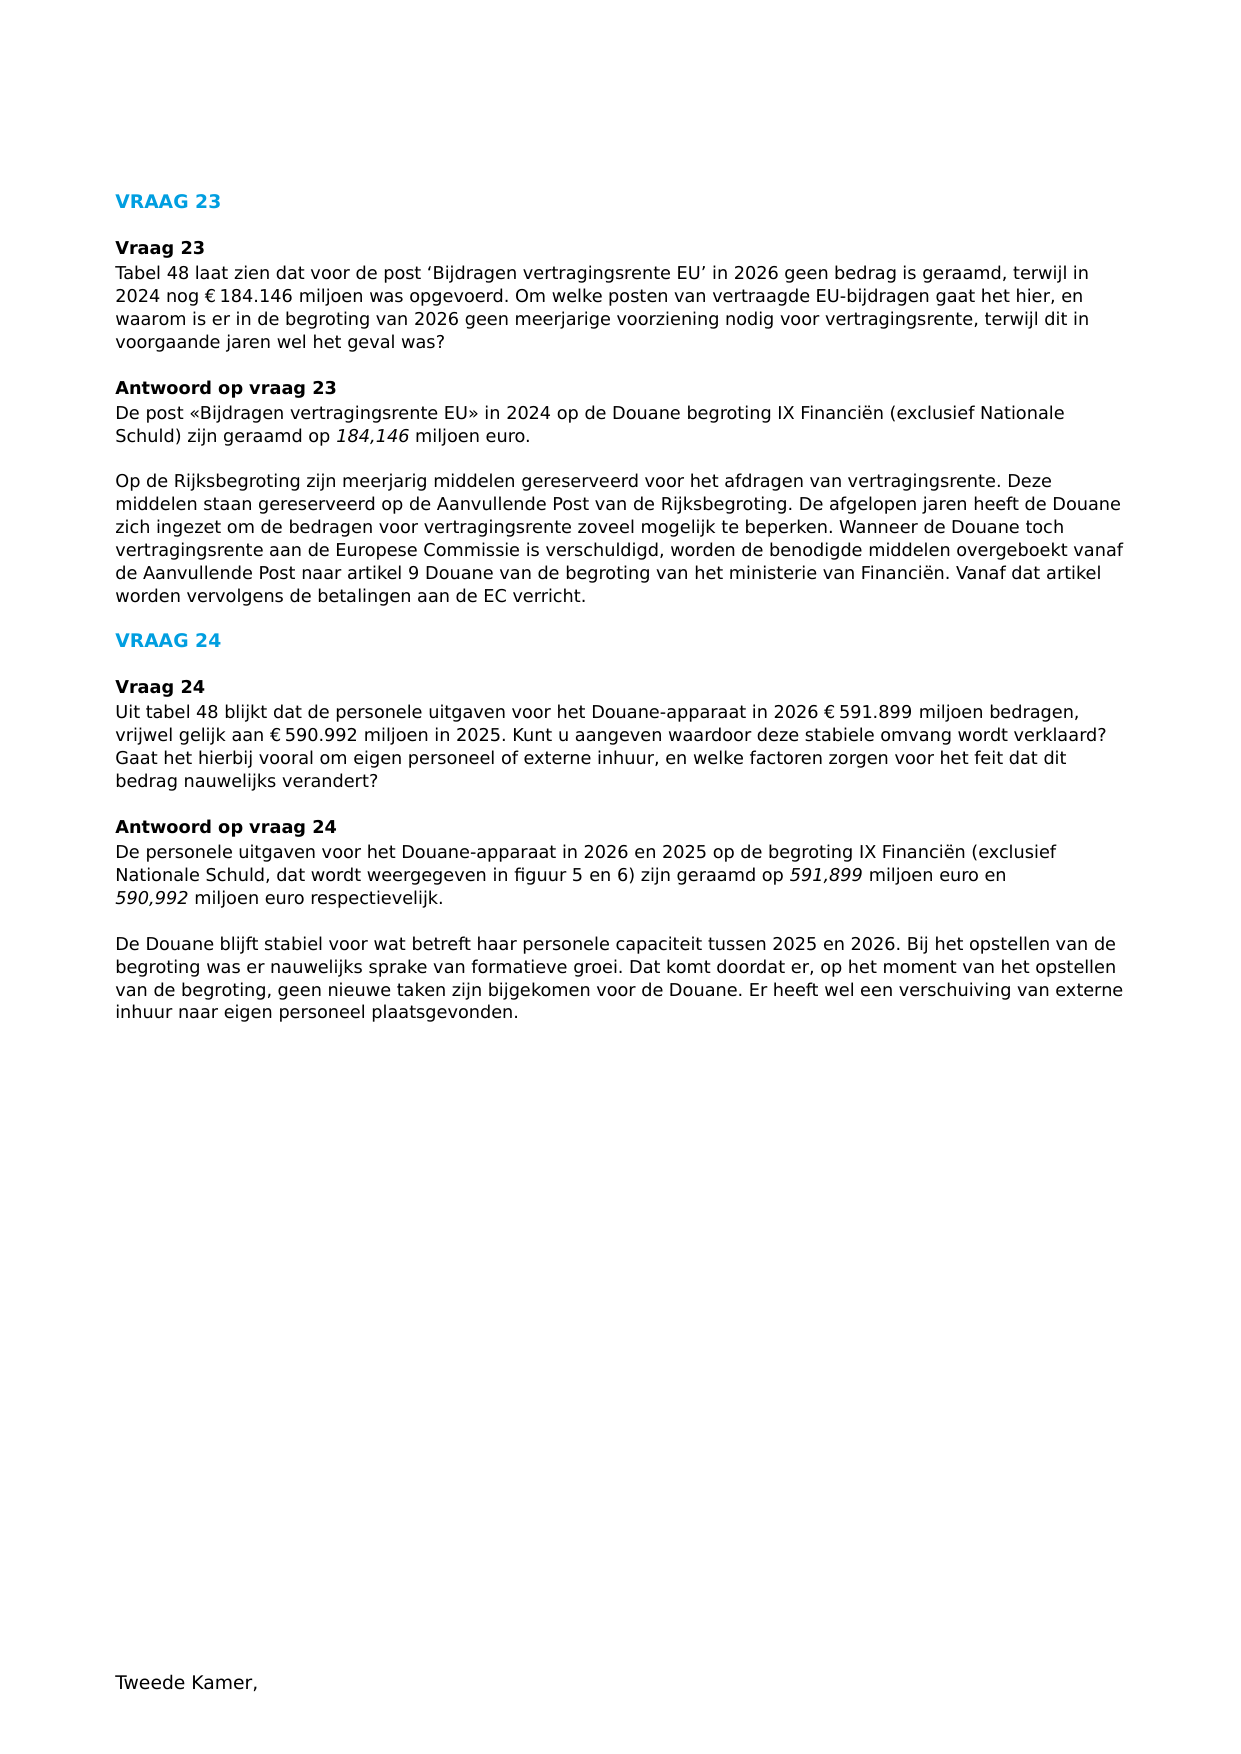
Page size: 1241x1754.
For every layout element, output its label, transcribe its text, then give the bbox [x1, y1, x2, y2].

text Vraag 24 [115, 676, 1125, 698]
text Vraag 23 [115, 236, 1125, 259]
text Tabel 48 laat zien dat voor de post ‘Bijdragen vertragingsrente EU’ in 2026 geen bedrag is geraamd, terwijl in 2024 nog € 184.146 miljoen was opgevoerd. Om welke posten van vertraagde EU-bijdragen gaat het hier, en waarom is er in de begroting van 2026 geen meerjarige voorziening nodig voor vertragingsrente, terwijl dit in voorgaande jaren wel het geval was? [115, 261, 1125, 353]
title Vraag 23 [115, 191, 1125, 213]
text Antwoord op vraag 23 [115, 376, 1125, 399]
title Vraag 24 [115, 630, 1125, 652]
text Uit tabel 48 blijkt dat de personele uitgaven voor het Douane-apparaat in 2026 € 591.899 miljoen bedragen, vrijwel gelijk aan € 590.992 miljoen in 2025. Kunt u aangeven waardoor deze stabiele omvang wordt verklaard? Gaat het hierbij vooral om eigen personeel of externe inhuur, en welke factoren zorgen voor het feit dat dit bedrag nauwelijks verandert? [115, 701, 1125, 792]
text De Douane blijft stabiel voor wat betreft haar personele capaciteit tussen 2025 en 2026. Bij het opstellen van de begroting was er nauwelijks sprake van formatieve groei. Dat komt doordat er, op het moment van het opstellen van de begroting, geen nieuwe taken zijn bijgekomen voor de Douane. Er heeft wel een verschuiving van externe inhuur naar eigen personeel plaatsgevonden. [115, 932, 1125, 1023]
text Op de Rijksbegroting zijn meerjarig middelen gereserveerd voor het afdragen van vertragingsrente. Deze middelen staan gereserveerd op de Aanvullende Post van de Rijksbegroting. De afgelopen jaren heeft de Douane zich ingezet om de bedragen voor vertragingsrente zoveel mogelijk te beperken. Wanneer de Douane toch vertragingsrente aan de Europese Commissie is verschuldigd, worden de benodigde middelen overgeboekt vanaf de Aanvullende Post naar artikel 9 Douane van de begroting van het ministerie van Financiën. Vanaf dat artikel worden vervolgens de betalingen aan de EC verricht. [115, 469, 1125, 607]
text De post «Bijdragen vertragingsrente EU» in 2024 op de Douane begroting IX Financiën (exclusief Nationale Schuld) zijn geraamd op 184,146 miljoen euro. [115, 401, 1125, 447]
text De personele uitgaven voor het Douane-apparaat in 2026 en 2025 op de begroting IX Financiën (exclusief Nationale Schuld, dat wordt weergegeven in figuur 5 en 6) zijn geraamd op 591,899 miljoen euro en 590,992 miljoen euro respectievelijk. [115, 840, 1125, 909]
text Antwoord op vraag 24 [115, 815, 1125, 838]
